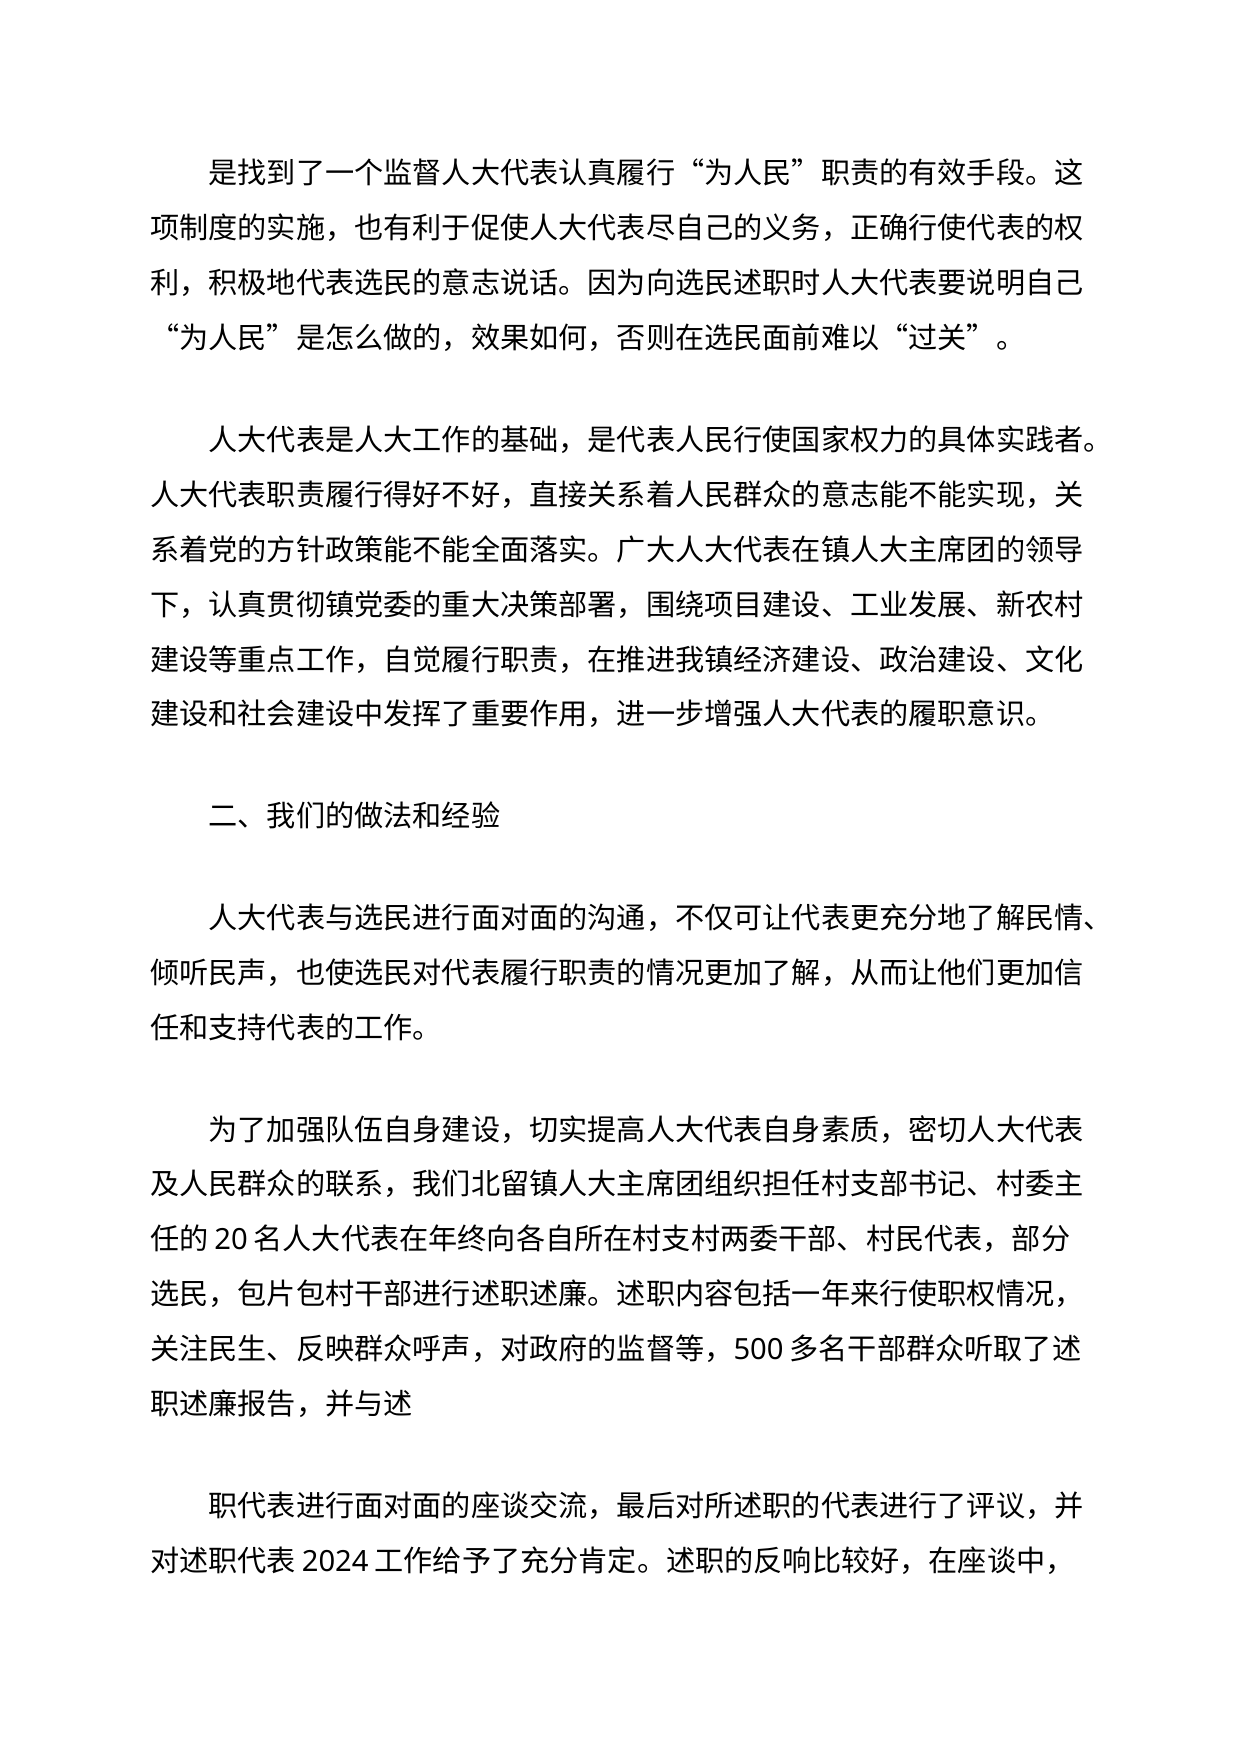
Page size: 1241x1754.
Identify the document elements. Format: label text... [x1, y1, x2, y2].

text 人大代表是人大工作的基础，是代表人民行使国家权力的具体实践者。人大代表职责履行得好不好，直接关系着人民群众的意志能不能实现，关系着党的方针政策能不能全面落实。广大人大代表在镇人大主席团的领导下，认真贯彻镇党委的重大决策部署，围绕项目建设、工业发展、新农村建设等重点工作，自觉履行职责，在推进我镇经济建设、政治建设、文化建设和社会建设中发挥了重要作用，进一步增强人大代表的履职意识。 [150, 416, 1090, 733]
text 为了加强队伍自身建设，切实提高人大代表自身素质，密切人大代表及人民群众的联系，我们北留镇人大主席团组织担任村支部书记、村委主任的20名人大代表在年终向各自所在村支村两委干部、村民代表，部分选民，包片包村干部进行述职述廉。述职内容包括一年来行使职权情况，关注民生、反映群众呼声，对政府的监督等，500多名干部群众听取了述职述廉报告，并与述 [150, 1106, 1090, 1423]
text 是找到了一个监督人大代表认真履行“为人民”职责的有效手段。这项制度的实施，也有利于促使人大代表尽自己的义务，正确行使代表的权利，积极地代表选民的意志说话。因为向选民述职时人大代表要说明自己“为人民”是怎么做的，效果如何，否则在选民面前难以“过关”。 [150, 150, 1090, 357]
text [150, 1482, 1090, 1580]
text 二、我们的做法和经验 [150, 793, 1090, 835]
text 人大代表与选民进行面对面的沟通，不仅可让代表更充分地了解民情、倾听民声，也使选民对代表履行职责的情况更加了解，从而让他们更加信任和支持代表的工作。 [150, 894, 1090, 1047]
